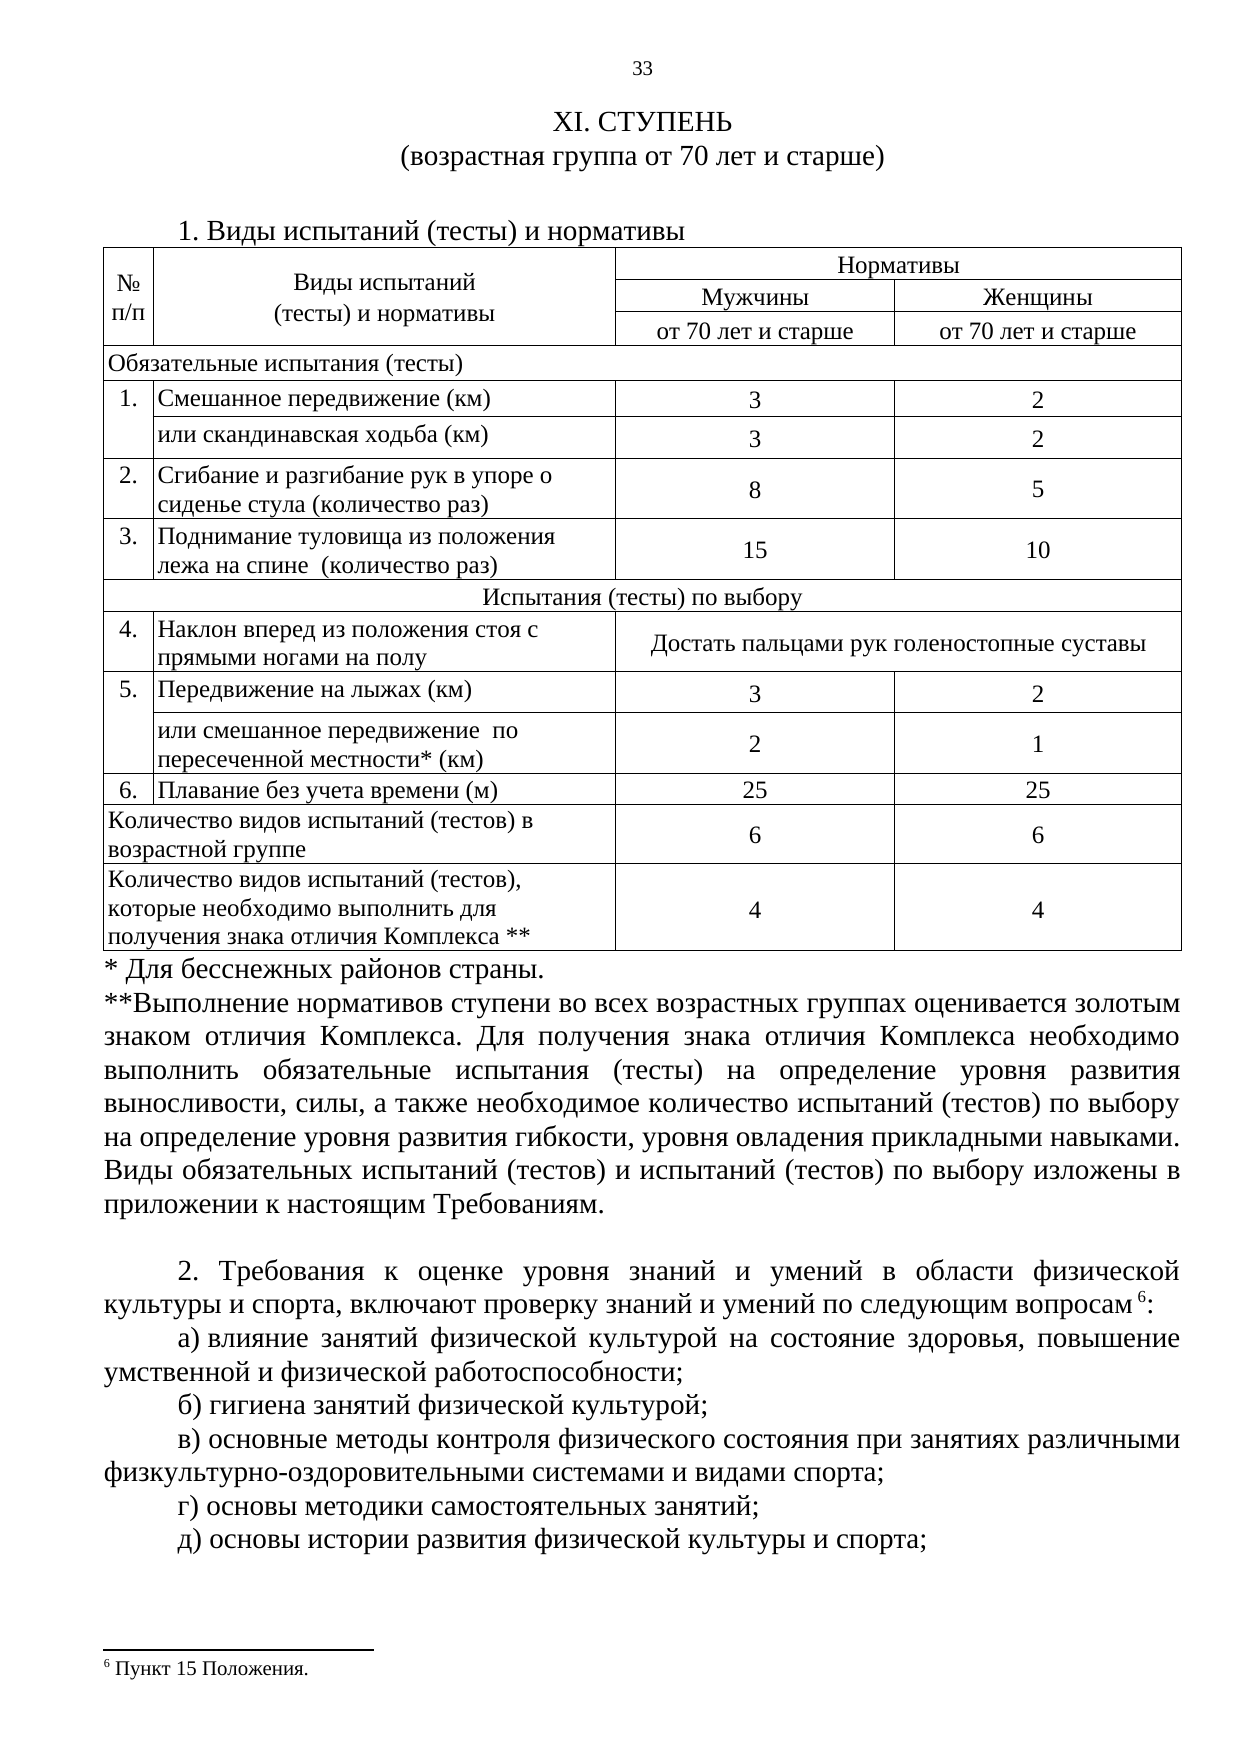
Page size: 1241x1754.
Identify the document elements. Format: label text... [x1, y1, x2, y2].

text * Для бесснежных районов страны. [103, 951, 1181, 985]
table_cell Достать пальцами рук голеностопные суставы [616, 612, 1181, 671]
table_cell 6 [895, 805, 1181, 863]
table_cell Смешанное передвижение (км) [154, 381, 615, 416]
table_cell от 70 лет и старше [616, 312, 894, 344]
table_cell 2 [895, 381, 1181, 416]
table_header № п/п [104, 248, 153, 344]
table_cell Количество видов испытаний (тестов), которые необходимо выполнить для получения знака отличия Комплекса ** [104, 864, 615, 950]
table_cell 3 [616, 672, 894, 712]
table_cell 25 [616, 774, 894, 804]
text **Выполнение нормативов ступени во всех возрастных группах оценивается золотым знаком отличия Комплекса. Для получения знака отличия Комплекса необходимо выполнить обязательные испытания (тесты) на определение уровня развития выносливости, силы, а также необходимое количество испытаний (тестов) по выбору на определение уровня развития гибкости, уровня овладения прикладными навыками. Виды обязательных испытаний (тестов) и испытаний (тестов) по выбору изложены в приложении к настоящим Требованиям. [103, 985, 1181, 1219]
table_cell 8 [616, 459, 894, 518]
table_header Нормативы [616, 248, 1181, 279]
table_cell 15 [616, 519, 894, 579]
table_cell 3. [104, 519, 153, 579]
table_cell Поднимание туловища из положения лежа на спине (количество раз) [154, 519, 615, 579]
table_cell от 70 лет и старше [895, 312, 1181, 344]
text г) основы методики самостоятельных занятий; [103, 1488, 1181, 1521]
table_cell 3 [616, 381, 894, 416]
table_cell Количество видов испытаний (тестов) в возрастной группе [104, 805, 615, 863]
text в) основные методы контроля физического состояния при занятиях различными физкультурно-оздоровительными системами и видами спорта; [103, 1421, 1181, 1488]
table_cell 2 [895, 672, 1181, 712]
table_cell 4 [616, 864, 894, 950]
table_cell Мужчины [616, 280, 894, 311]
text 1. Виды испытаний (тесты) и нормативы [103, 213, 1181, 247]
table_cell Обязательные испытания (тесты) [104, 346, 1181, 380]
table_cell 2 [616, 713, 894, 772]
table_cell 4 [895, 864, 1181, 950]
table_cell 5 [895, 459, 1181, 518]
table_cell Наклон вперед из положения стоя с прямыми ногами на полу [154, 612, 615, 671]
table_cell Женщины [895, 280, 1181, 311]
text б) гигиена занятий физической культурой; [103, 1387, 1181, 1421]
table_cell 2 [895, 417, 1181, 457]
table_cell Передвижение на лыжах (км) [154, 672, 615, 712]
table_cell 10 [895, 519, 1181, 579]
table_header Виды испытаний (тесты) и нормативы [154, 248, 615, 344]
text д) основы истории развития физической культуры и спорта; [103, 1521, 1181, 1555]
text XI. СТУПЕНЬ [103, 104, 1181, 138]
table_cell Сгибание и разгибание рук в упоре о сиденье стула (количество раз) [154, 459, 615, 518]
text (возрастная группа от 70 лет и старше) [103, 138, 1181, 171]
table_cell 4. [104, 612, 153, 671]
table_cell 1. [104, 381, 153, 457]
table_cell Испытания (тесты) по выбору [104, 580, 1181, 611]
table_cell 6 [616, 805, 894, 863]
table_cell 6. [104, 774, 153, 804]
table_cell 25 [895, 774, 1181, 804]
table_cell 3 [616, 417, 894, 457]
table_cell или смешанное передвижение по пересеченной местности* (км) [154, 713, 615, 772]
text а) влияние занятий физической культурой на состояние здоровья, повышение умственной и физической работоспособности; [103, 1320, 1181, 1387]
table_cell Плавание без учета времени (м) [154, 774, 615, 804]
table_cell 5. [104, 672, 153, 772]
table_cell 1 [895, 713, 1181, 772]
table_cell 2. [104, 459, 153, 518]
table_cell или скандинавская ходьба (км) [154, 417, 615, 457]
text 2. Требования к оценке уровня знаний и умений в области физической культуры и спорта, включают проверку знаний и умений по следующим вопросам : [103, 1253, 1181, 1320]
